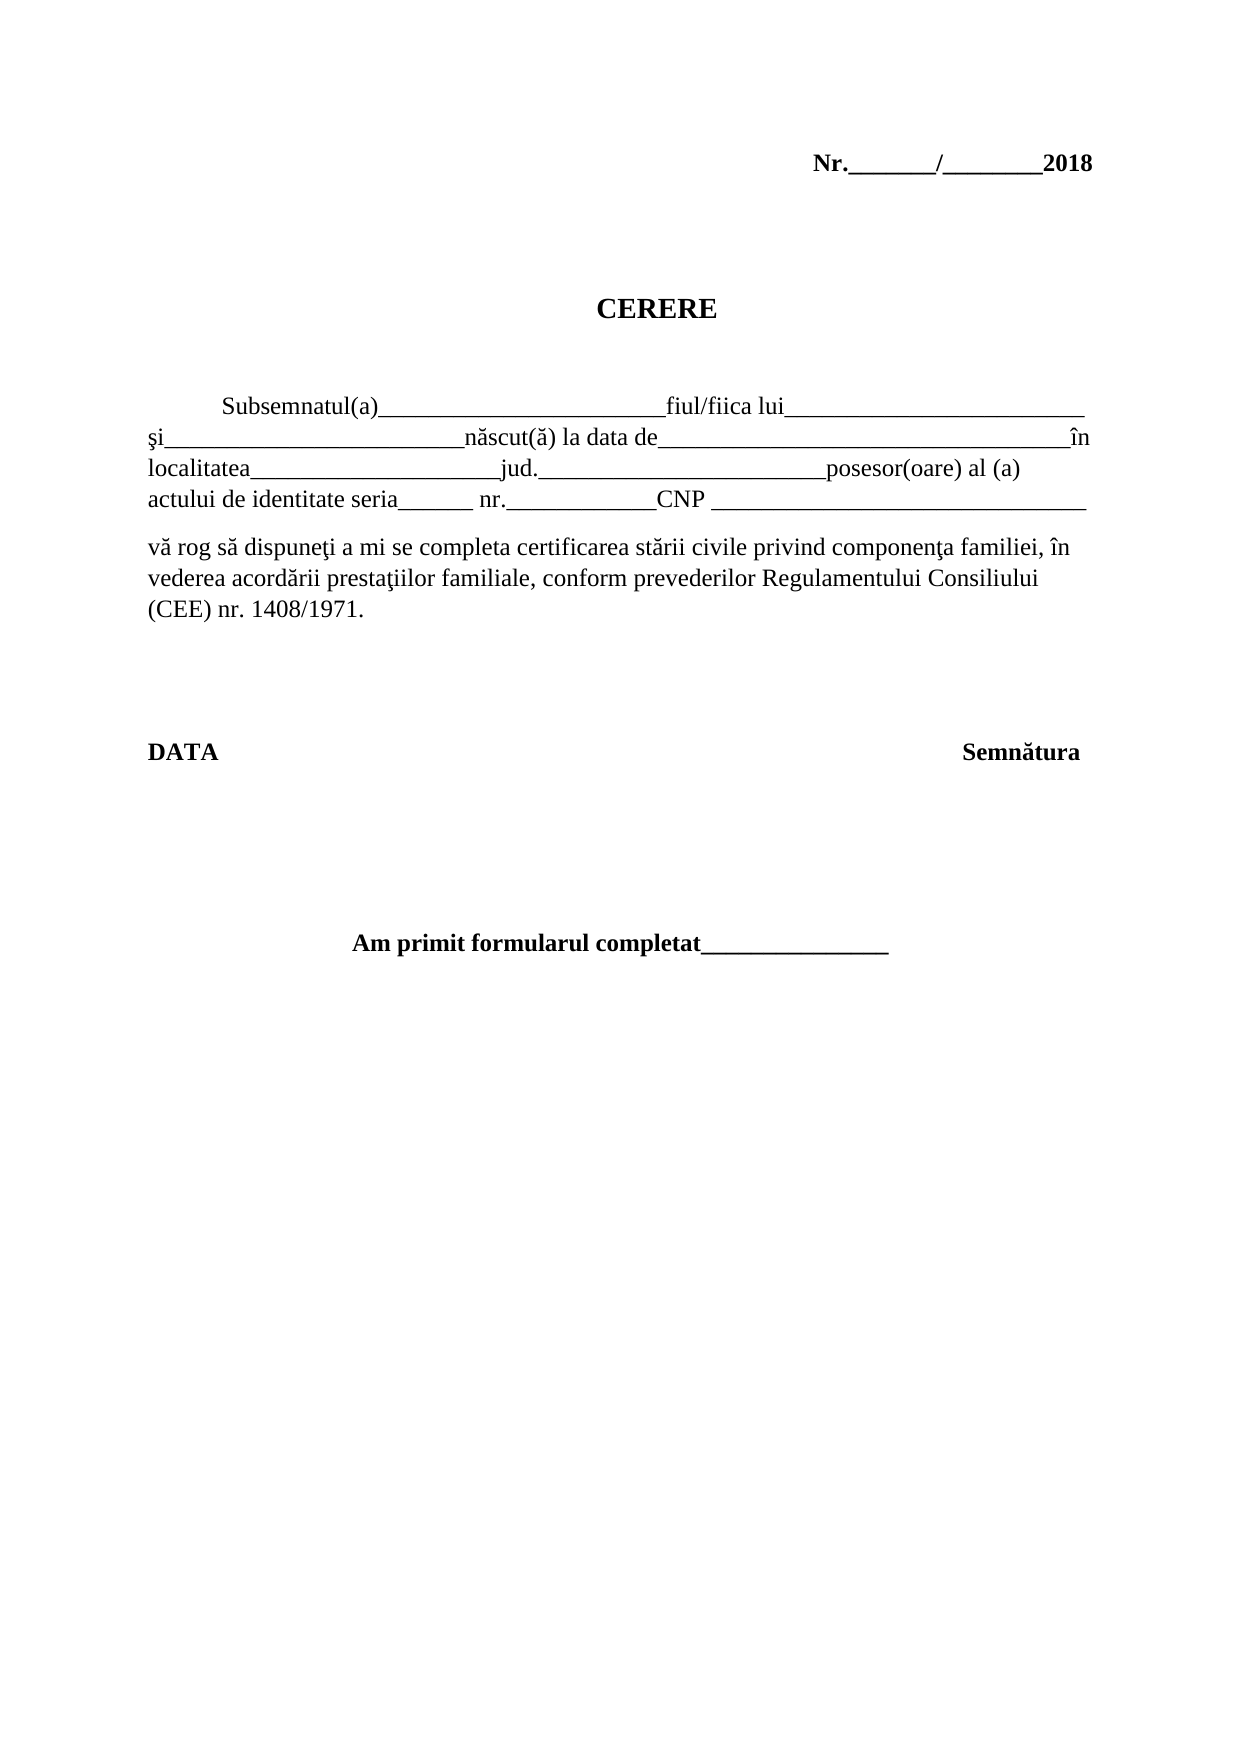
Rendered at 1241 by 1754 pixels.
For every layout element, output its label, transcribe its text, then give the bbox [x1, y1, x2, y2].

text DATA Semnătura [148, 737, 1093, 766]
text Am primit formularul completat_______________ [148, 928, 1093, 957]
text Subsemnatul(a)_______________________fiul/fiica lui________________________ şi________________________născut(ă) la data de_________________________________în localitatea____________________jud._______________________posesor(oare) al (a) actului de identitate seria______ nr.____________CNP ______________________________ [148, 391, 1093, 513]
text CERERE [148, 291, 1093, 324]
text Nr._______/________2018 [148, 148, 1093, 176]
text vă rog să dispuneţi a mi se completa certificarea stării civile privind componenţa familiei, în vederea acordării prestaţiilor familiale, conform prevederilor Regulamentului Consiliului (CEE) nr. 1408/1971. [148, 532, 1093, 623]
